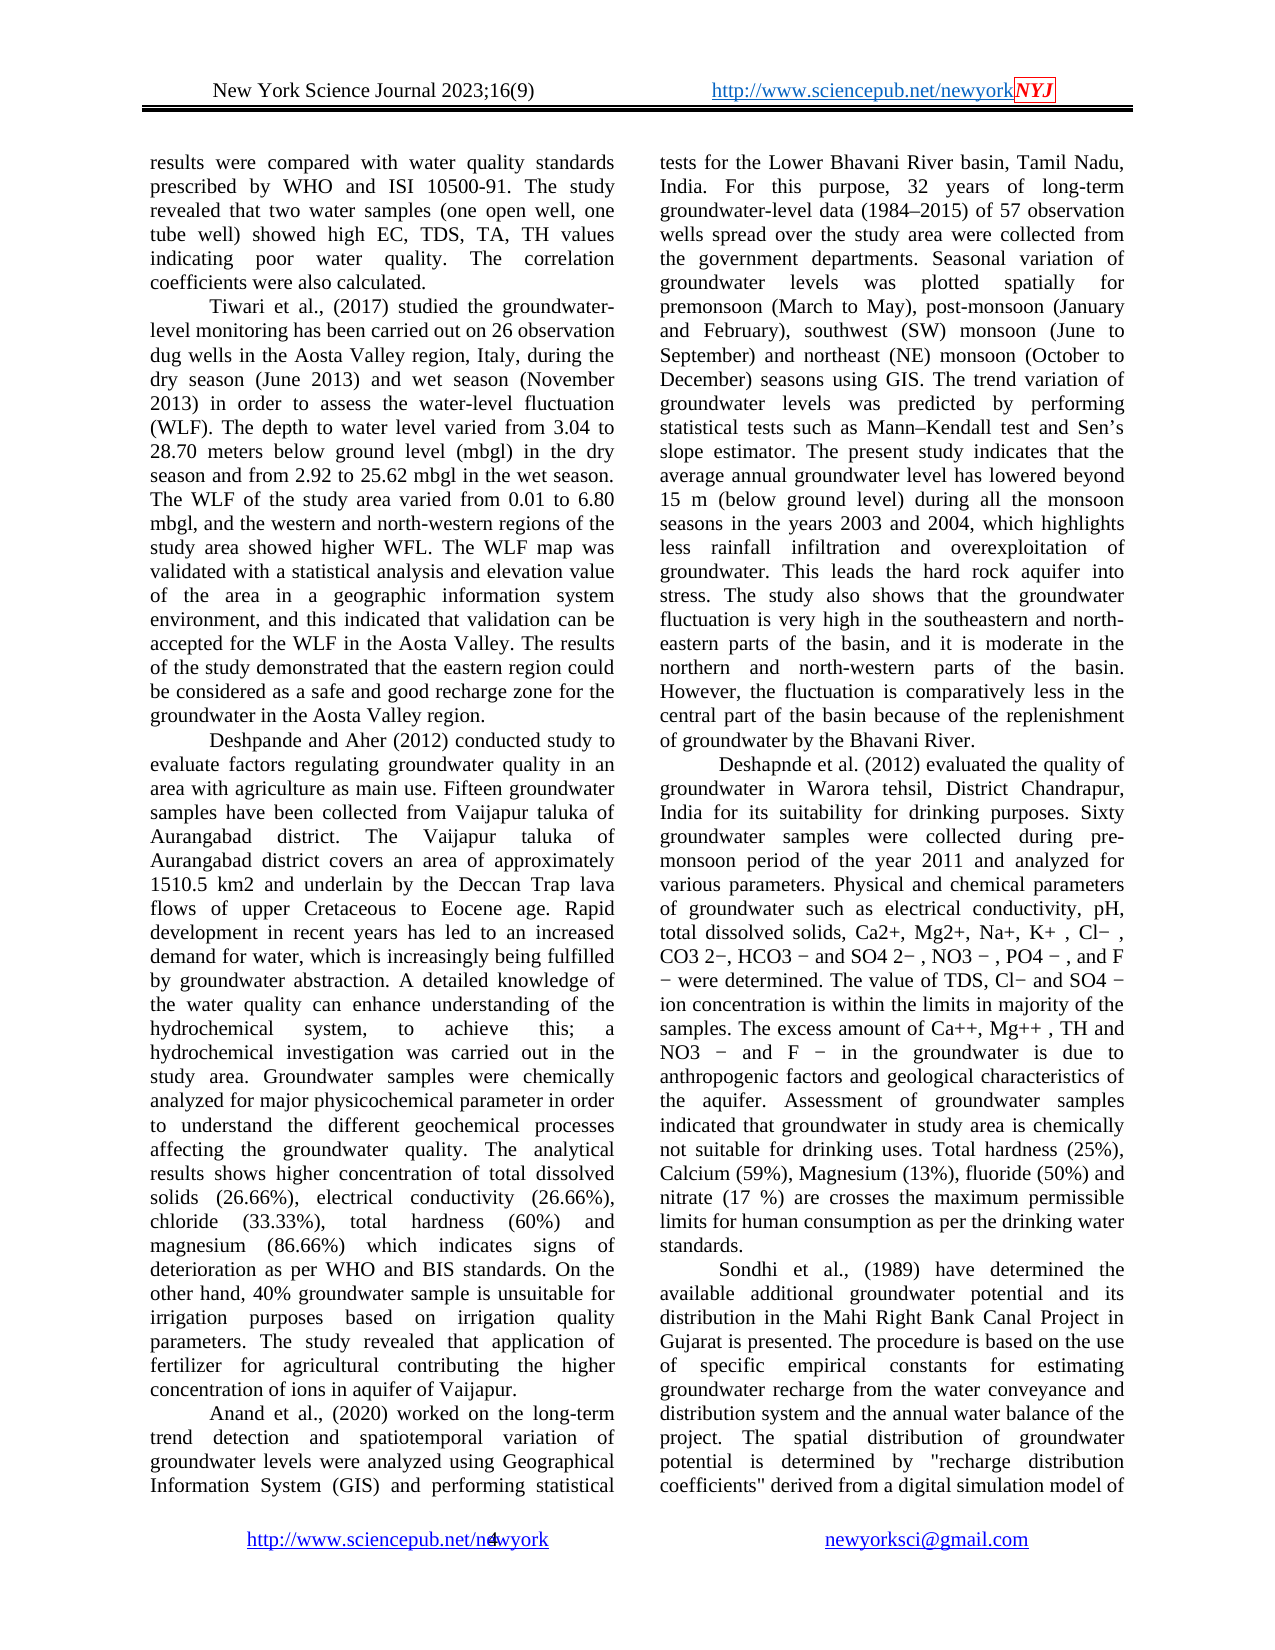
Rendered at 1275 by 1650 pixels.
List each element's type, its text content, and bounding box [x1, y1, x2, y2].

text Deshapnde et al. (2012) evaluated the quality of groundwater in Warora tehsil, District Chandrapur, India for its suitability for drinking purposes. Sixty groundwater samples were collected during pre-monsoon period of the year 2011 and analyzed for various parameters. Physical and chemical parameters of groundwater such as electrical conductivity, pH, total dissolved solids, Ca2+, Mg2+, Na+, K+ , Cl− , CO3 2−, HCO3 − and SO4 2− , NO3 − , PO4 − , and F − were determined. The value of TDS, Cl− and SO4 − ion concentration is within the limits in majority of the samples. The excess amount of Ca++, Mg++ , TH and NO3 − and F − in the groundwater is due to anthropogenic factors and geological characteristics of the aquifer. Assessment of groundwater samples indicated that groundwater in study area is chemically not suitable for drinking uses. Total hardness (25%), Calcium (59%), Magnesium (13%), fluoride (50%) and nitrate (17 %) are crosses the maximum permissible limits for human consumption as per the drinking water standards. [659, 752, 1125, 1257]
text Deshpande and Aher (2012) conducted study to evaluate factors regulating groundwater quality in an area with agriculture as main use. Fifteen groundwater samples have been collected from Vaijapur taluka of Aurangabad district. The Vaijapur taluka of Aurangabad district covers an area of approximately 1510.5 km2 and underlain by the Deccan Trap lava flows of upper Cretaceous to Eocene age. Rapid development in recent years has led to an increased demand for water, which is increasingly being fulfilled by groundwater abstraction. A detailed knowledge of the water quality can enhance understanding of the hydrochemical system, to achieve this; a hydrochemical investigation was carried out in the study area. Groundwater samples were chemically analyzed for major physicochemical parameter in order to understand the different geochemical processes affecting the groundwater quality. The analytical results shows higher concentration of total dissolved solids (26.66%), electrical conductivity (26.66%), chloride (33.33%), total hardness (60%) and magnesium (86.66%) which indicates signs of deterioration as per WHO and BIS standards. On the other hand, 40% groundwater sample is unsuitable for irrigation purposes based on irrigation quality parameters. The study revealed that application of fertilizer for agricultural contributing the higher concentration of ions in aquifer of Vaijapur. [150, 727, 615, 1401]
text Tiwari et al., (2017) studied the groundwater-level monitoring has been carried out on 26 observation dug wells in the Aosta Valley region, Italy, during the dry season (June 2013) and wet season (November 2013) in order to assess the water-level fluctuation (WLF). The depth to water level varied from 3.04 to 28.70 meters below ground level (mbgl) in the dry season and from 2.92 to 25.62 mbgl in the wet season. The WLF of the study area varied from 0.01 to 6.80 mbgl, and the western and north-western regions of the study area showed higher WFL. The WLF map was validated with a statistical analysis and elevation value of the area in a geographic information system environment, and this indicated that validation can be accepted for the WLF in the Aosta Valley. The results of the study demonstrated that the eastern region could be considered as a safe and good recharge zone for the groundwater in the Aosta Valley region. [150, 294, 615, 727]
text Anand et al., (2020) worked on the long-term trend detection and spatiotemporal variation of groundwater levels were analyzed using Geographical Information System (GIS) and performing statistical tests for the Lower Bhavani River basin, Tamil Nadu, India. For this purpose, 32 years of long-term groundwater-level data (1984–2015) of 57 observation wells spread over the study area were collected from the government departments. Seasonal variation of groundwater levels was plotted spatially for premonsoon (March to May), post-monsoon (January and February), southwest (SW) monsoon (June to September) and northeast (NE) monsoon (October to December) seasons using GIS. The trend variation of groundwater levels was predicted by performing statistical tests such as Mann–Kendall test and Sen’s slope estimator. The present study indicates that the average annual groundwater level has lowered beyond 15 m (below ground level) during all the monsoon seasons in the years 2003 and 2004, which highlights less rainfall infiltration and overexploitation of groundwater. This leads the hard rock aquifer into stress. The study also shows that the groundwater fluctuation is very high in the southeastern and north-eastern parts of the basin, and it is moderate in the northern and north-western parts of the basin. However, the fluctuation is comparatively less in the central part of the basin because of the replenishment of groundwater by the Bhavani River. [659, 150, 1125, 752]
